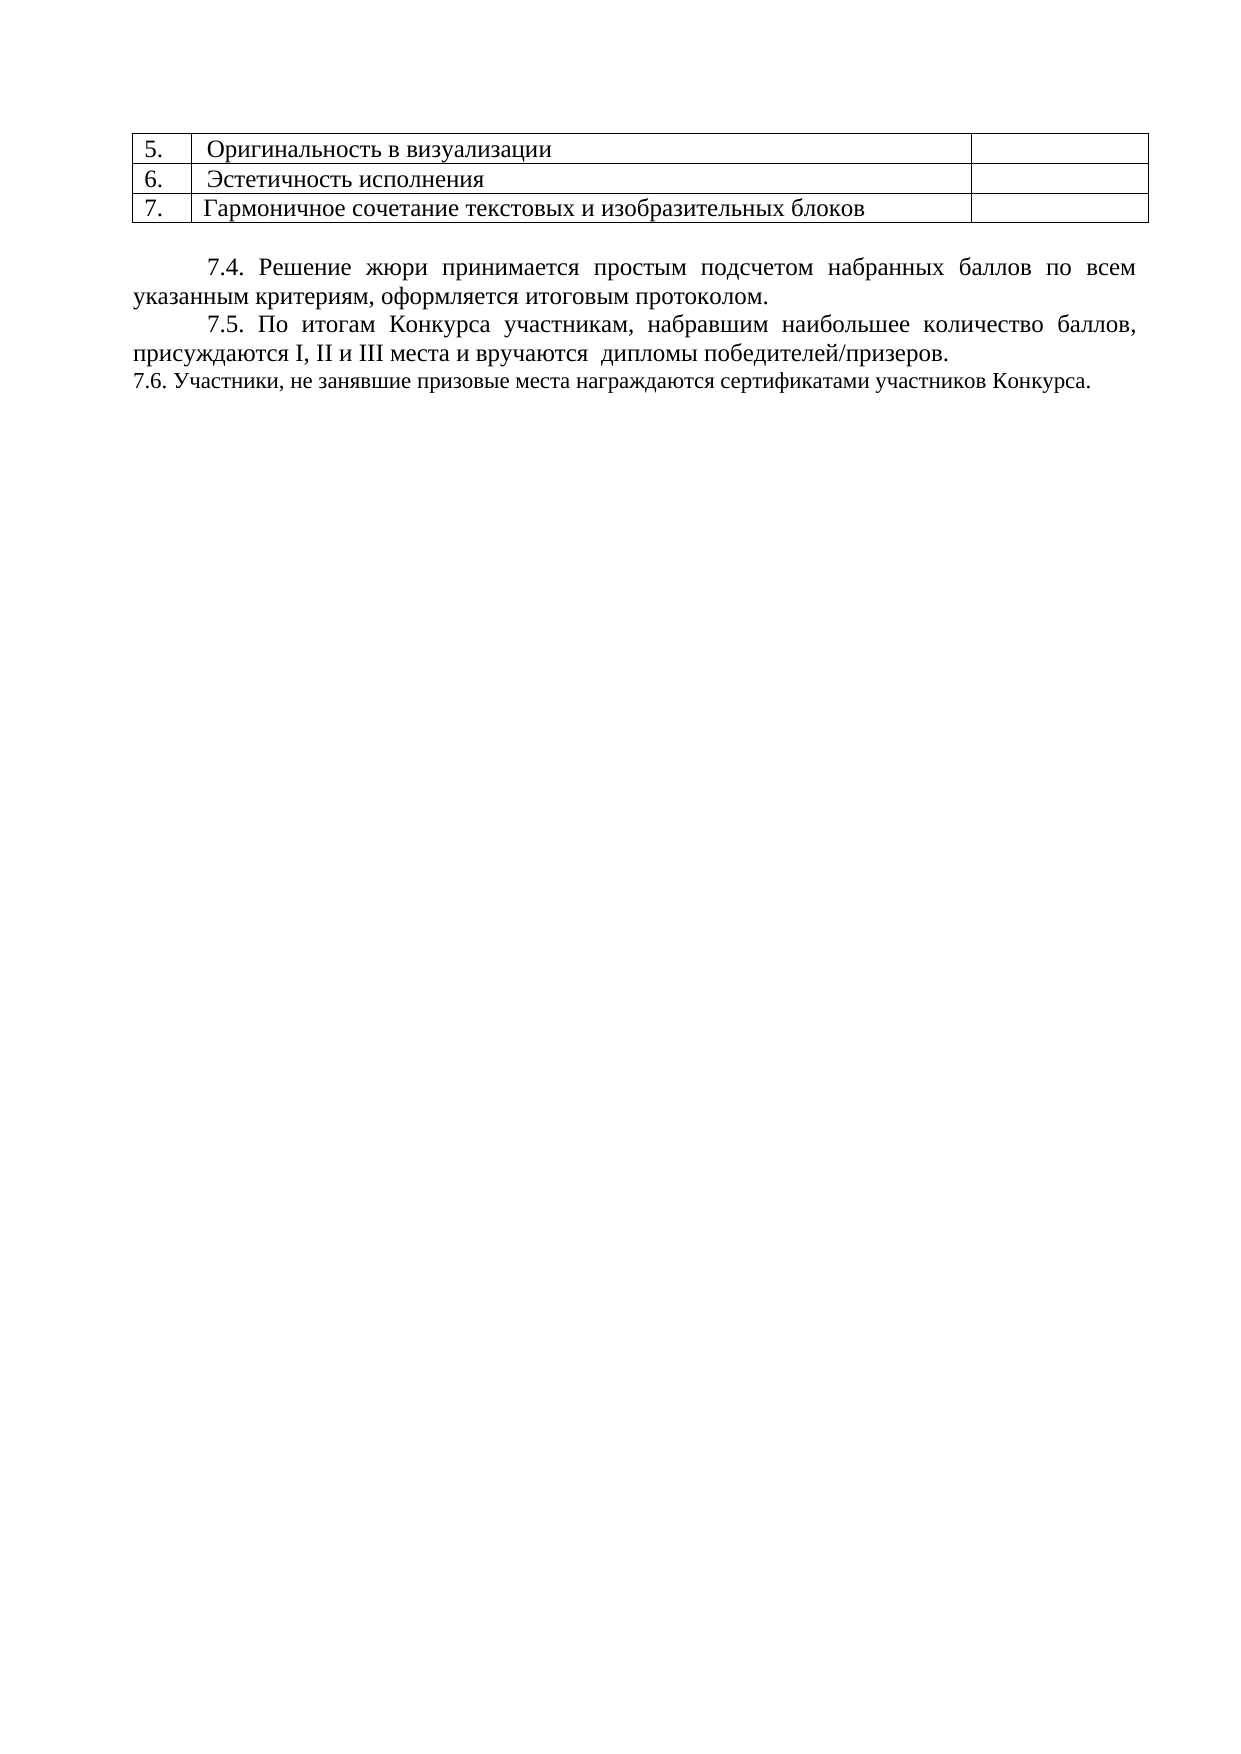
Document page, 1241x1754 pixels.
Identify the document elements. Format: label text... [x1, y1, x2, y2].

table_cell 7. [133, 194, 191, 222]
table_cell Гармоничное сочетание текстовых и изобразительных блоков [192, 194, 971, 222]
table_cell Оригинальность в визуализации [192, 134, 971, 163]
table_cell 6. [133, 164, 191, 192]
table_cell [972, 194, 1148, 222]
text 7.6. Участники, не занявшие призовые места награждаются сертификатами участников Конкурса. [133, 367, 1137, 393]
table_cell 5. [133, 134, 191, 163]
table_cell [972, 134, 1148, 163]
text 7.4. Решение жюри принимается простым подсчетом набранных баллов по всем указанным критериям, оформляется итоговым протоколом. [133, 252, 1137, 309]
text 7.5. По итогам Конкурса участникам, набравшим наибольшее количество баллов, присуждаются I, II и III места и вручаются дипломы победителей/призеров. [133, 309, 1137, 367]
table_cell Эстетичность исполнения [192, 164, 971, 192]
table_cell [972, 164, 1148, 192]
